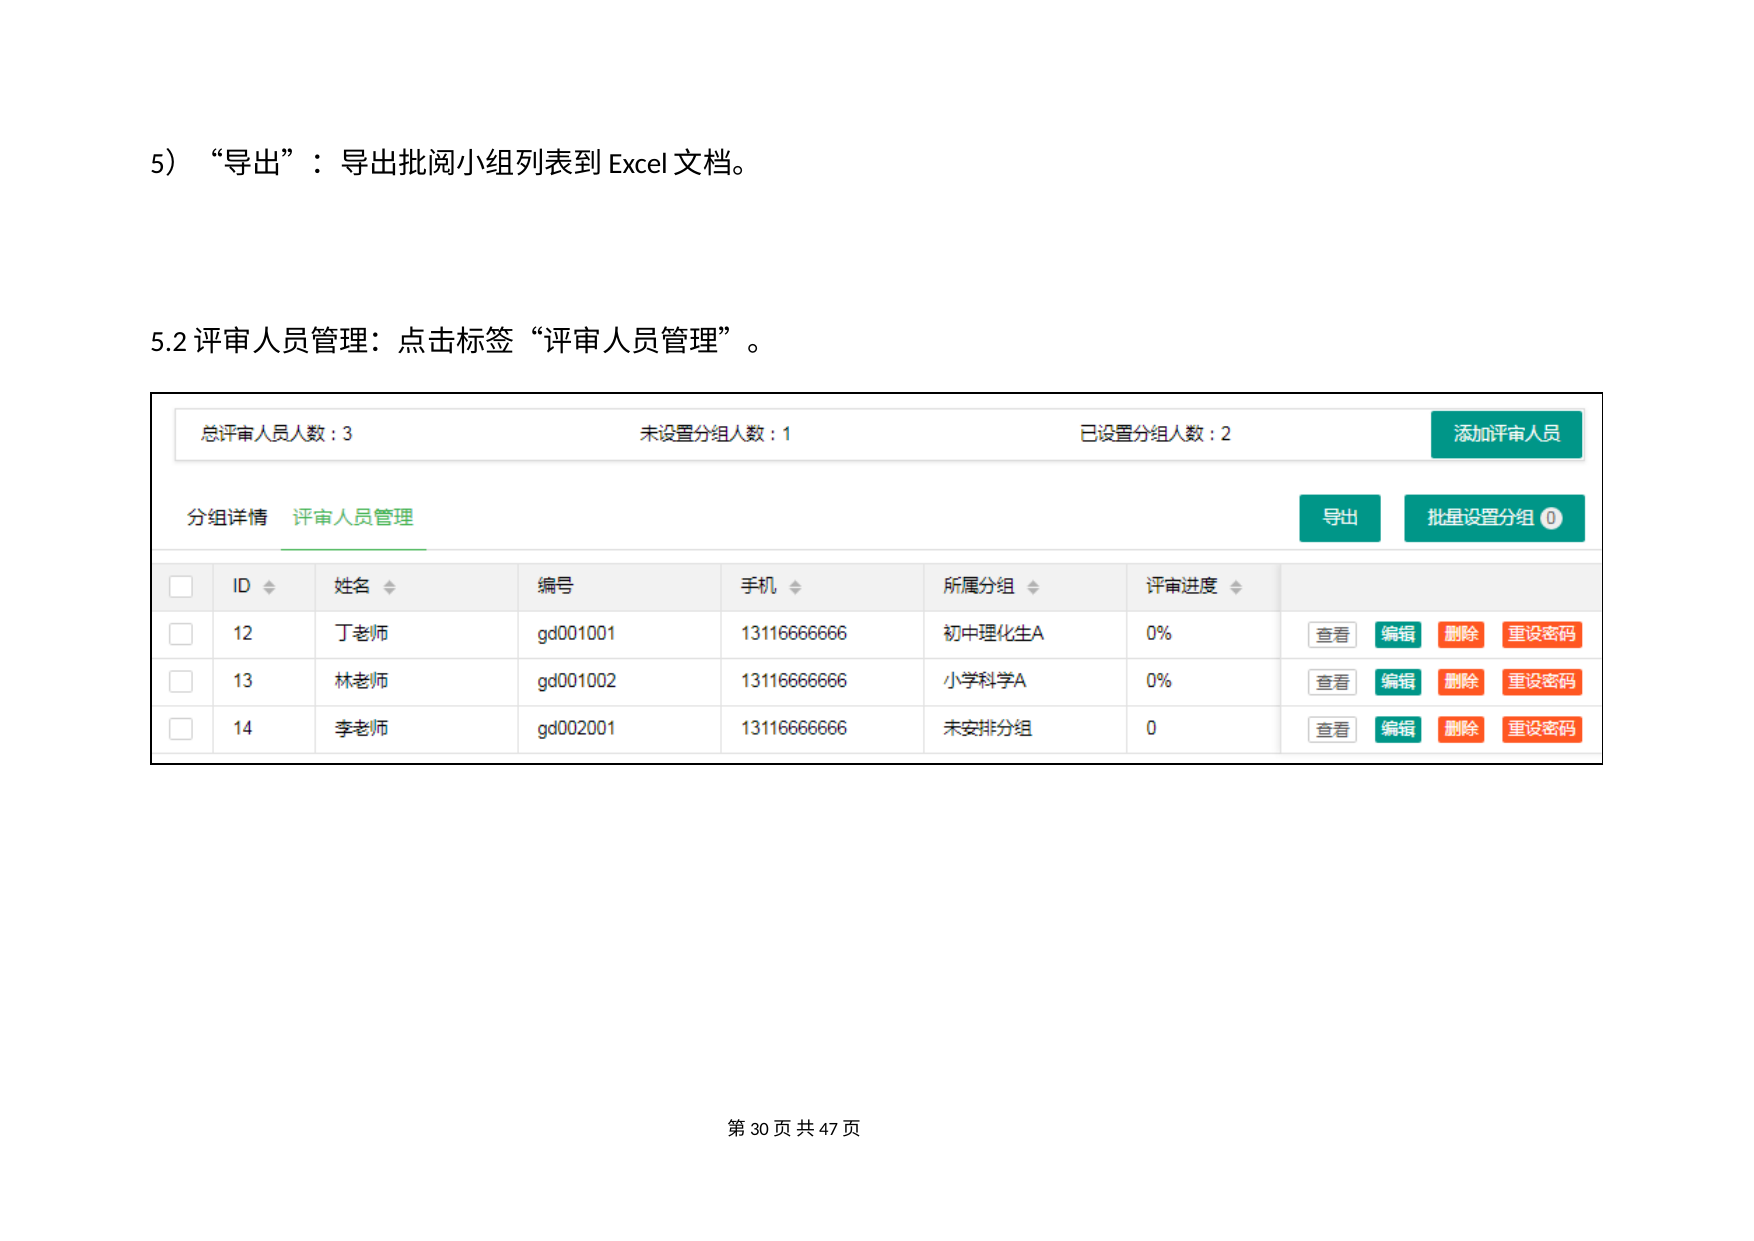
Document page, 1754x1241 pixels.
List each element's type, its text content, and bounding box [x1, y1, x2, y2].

list 5）“导出”：导出批阅小组列表到Excel文档。 [150, 128, 1604, 193]
picture [152, 394, 1602, 763]
list 5.2 评审人员管理：点击标签“评审人员管理”。 [150, 306, 1604, 371]
